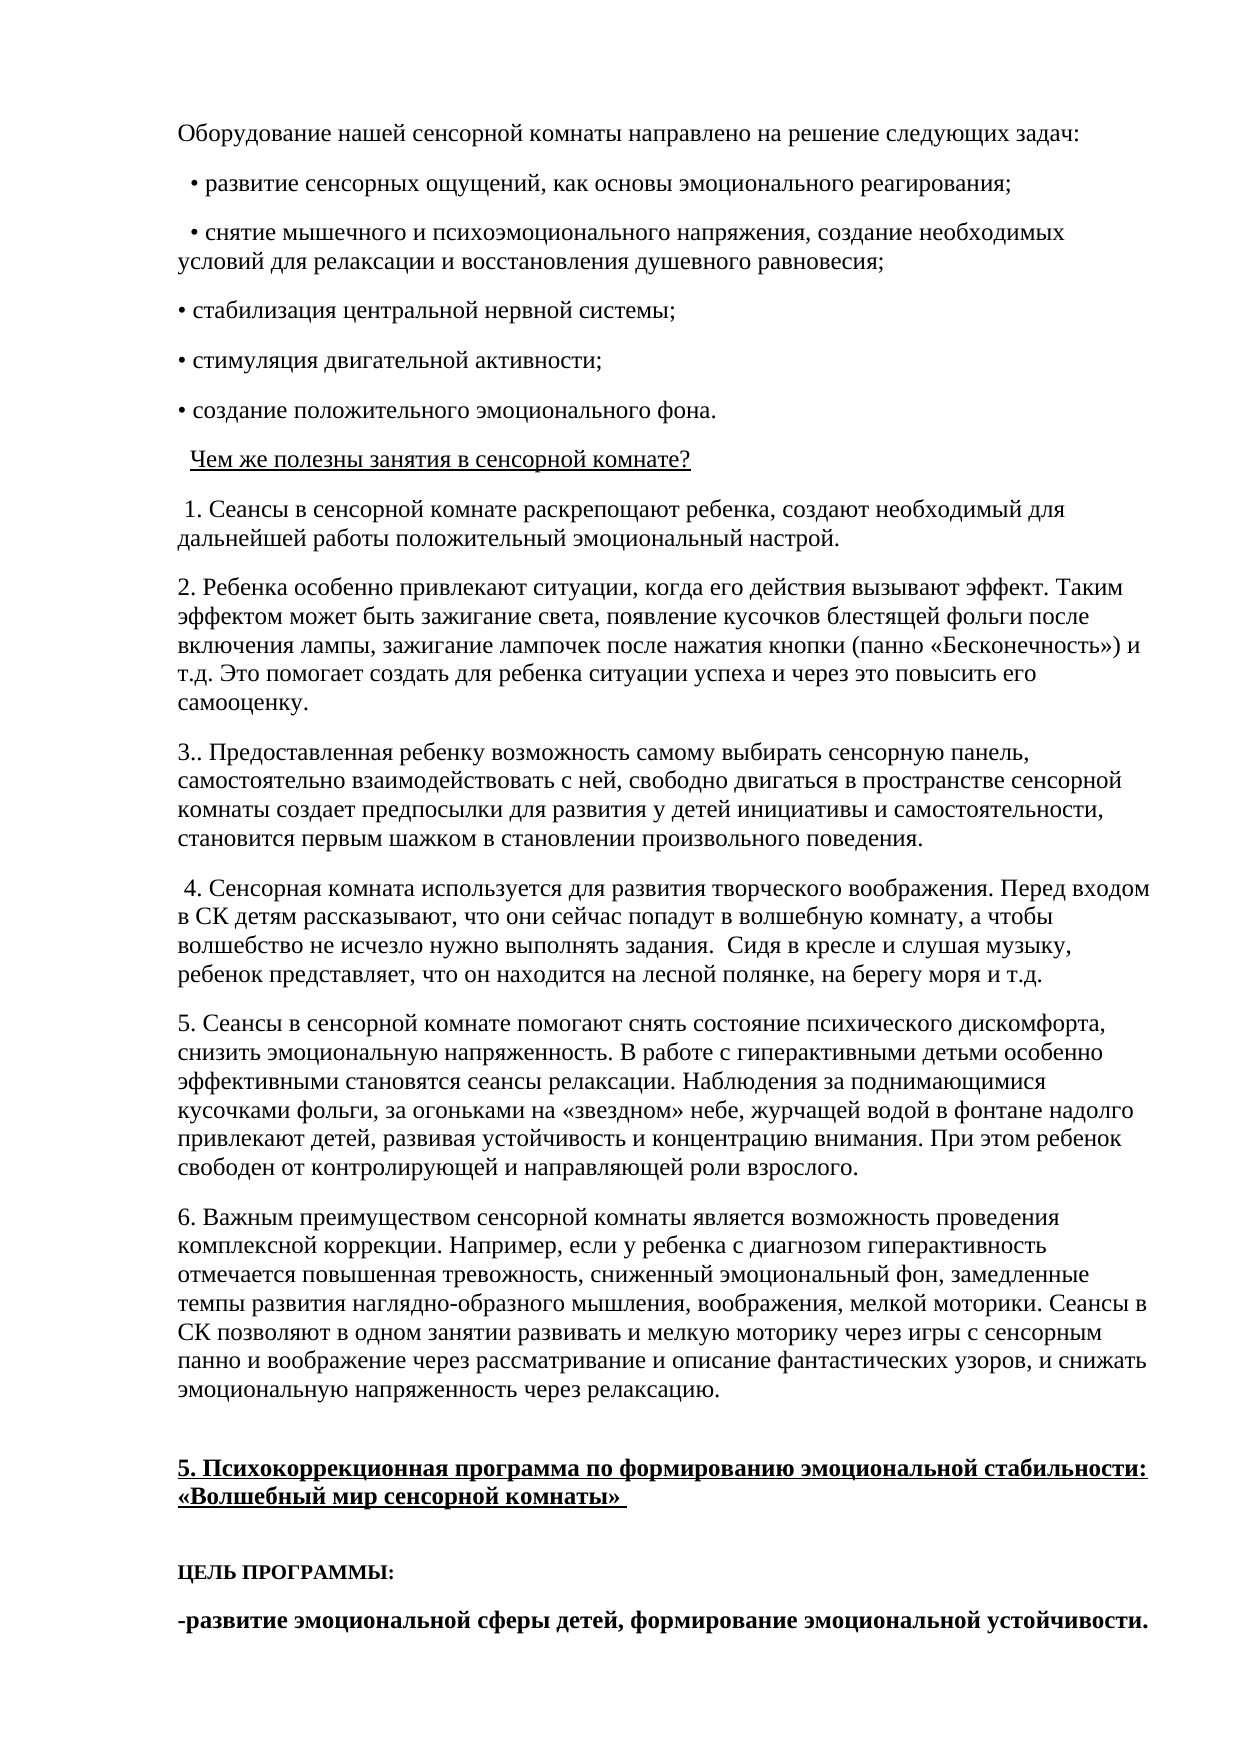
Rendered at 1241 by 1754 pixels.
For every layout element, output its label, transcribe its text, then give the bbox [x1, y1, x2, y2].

text • снятие мышечного и психоэмоционального напряжения, создание необходимых условий для релаксации и восстановления душевного равновесия; [177, 217, 1152, 275]
text 2. Ребенка особенно привлекают ситуации, когда его действия вызывают эффект. Таким эффектом может быть зажигание света, появление кусочков блестящей фольги после включения лампы, зажигание лампочек после нажатия кнопки (панно «Бесконечность») и т.д. Это помогает создать для ребенка ситуации успеха и через это повысить его самооценку. [177, 572, 1152, 716]
text • создание положительного эмоционального фона. [177, 395, 1152, 423]
text 6. Важным преимуществом сенсорной комнаты является возможность проведения комплексной коррекции. Например, если у ребенка с диагнозом гиперактивность отмечается повышенная тревожность, сниженный эмоциональный фон, замедленные темпы развития наглядно-образного мышления, воображения, мелкой моторики. Сеансы в СК позволяют в одном занятии развивать и мелкую моторику через игры с сенсорным панно и воображение через рассматривание и описание фантастических узоров, и снижать эмоциональную напряженность через релаксацию. [177, 1202, 1152, 1403]
text 1. Сеансы в сенсорной комнате раскрепощают ребенка, создают необходимый для дальнейшей работы положительный эмоциональный настрой. [177, 494, 1152, 551]
text 5. Сеансы в сенсорной комнате помогают снять состояние психического дискомфорта, снизить эмоциональную напряженность. В работе с гиперактивными детьми особенно эффективными становятся сеансы релаксации. Наблюдения за поднимающимися кусочками фольги, за огоньками на «звездном» небе, журчащей водой в фонтане надолго привлекают детей, развивая устойчивость и концентрацию внимания. При этом ребенок свободен от контролирующей и направляющей роли взрослого. [177, 1008, 1152, 1181]
text ЦЕЛЬ ПРОГРАММЫ: [177, 1560, 1152, 1584]
text -развитие эмоциональной сферы детей, формирование эмоциональной устойчивости. [177, 1605, 1152, 1633]
text 5. Психокоррекционная программа по формированию эмоциональной стабильности: «Волшебный мир сенсорной комнаты» [177, 1453, 1152, 1510]
text 3.. Предоставленная ребенку возможность самому выбирать сенсорную панель, самостоятельно взаимодействовать с ней, свободно двигаться в пространстве сенсорной комнаты создает предпосылки для развития у детей инициативы и самостоятельности, становится первым шажком в становлении произвольного поведения. [177, 737, 1152, 852]
text Чем же полезны занятия в сенсорной комнате? [177, 444, 1152, 473]
text • развитие сенсорных ощущений, как основы эмоционального реагирования; [177, 168, 1152, 196]
text • стимуляция двигательной активности; [177, 345, 1152, 374]
text 4. Сенсорная комната используется для развития творческого воображения. Перед входом в СК детям рассказывают, что они сейчас попадут в волшебную комнату, а чтобы волшебство не исчезло нужно выполнять задания. Сидя в кресле и слушая музыку, ребенок представляет, что он находится на лесной полянке, на берегу моря и т.д. [177, 873, 1152, 988]
text • стабилизация центральной нервной системы; [177, 296, 1152, 324]
text Оборудование нашей сенсорной комнаты направлено на решение следующих задач: [177, 118, 1152, 147]
